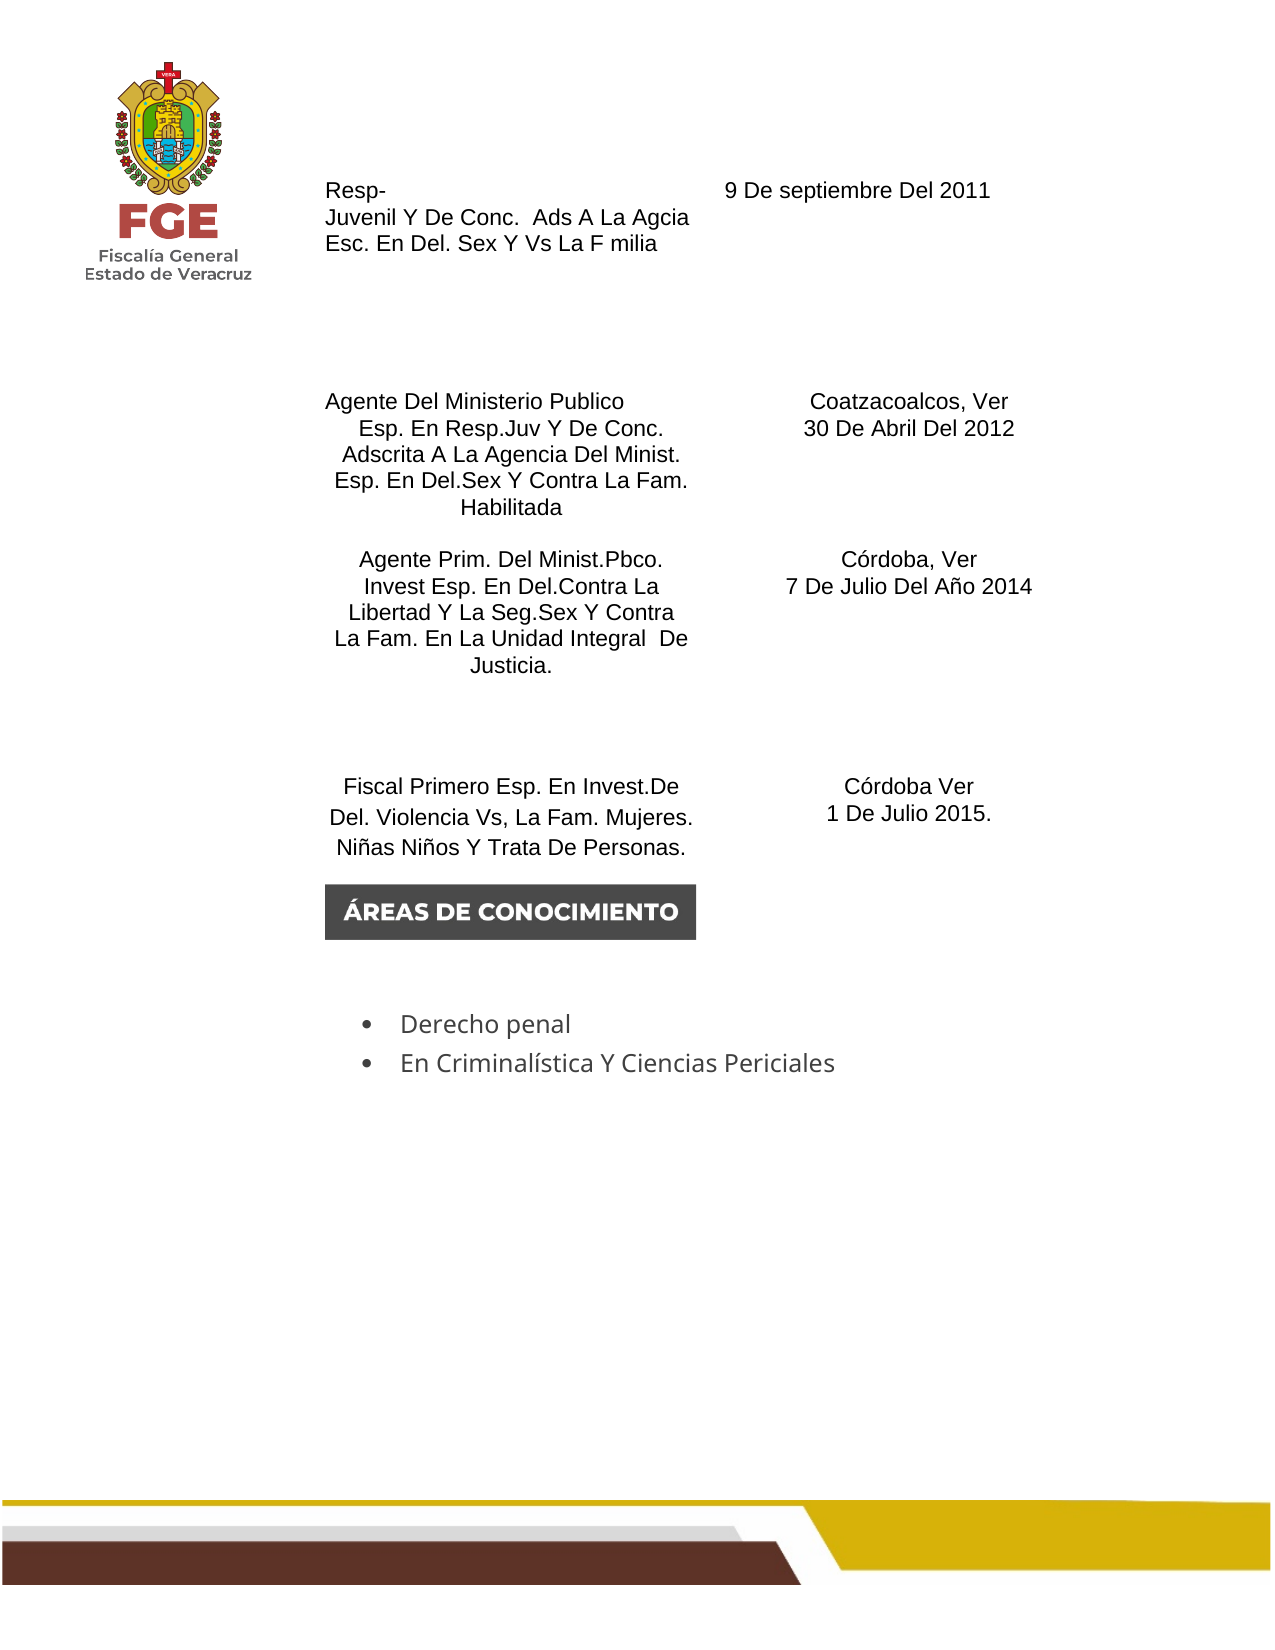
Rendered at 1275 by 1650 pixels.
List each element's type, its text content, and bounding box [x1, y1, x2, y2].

table_cell Córdoba Ver 1 De Julio 2015. [709, 773, 1109, 885]
picture [86, 62, 252, 280]
table_cell Agente Del Mins. Pbco. Esp. En Resp- Juvenil Y De Conc. Ads A La Agcia Esc. En Del. Sex Y Vs La F milia [314, 177, 713, 388]
table_cell Fiscal Primero Esp. En Invest.De Del. Violencia Vs, La Fam. Mujeres. Niñas Niños Y Trata De Personas. [314, 773, 709, 885]
table_cell Agente Del Ministerio Publico Esp. En Resp.Juv Y De Conc. Adscrita A La Agencia Del Minist. Esp. En Del.Sex Y Contra La Fam. Habilitada [314, 388, 709, 546]
table_cell Agente Prim. Del Minist.Pbco. Invest Esp. En Del.Contra La Libertad Y La Seg.Sex Y Contra La Fam. En La Unidad Integral De Justicia. [314, 546, 709, 773]
table_cell Acayucan Ver 9 De septiembre Del 2011 [713, 177, 1109, 388]
picture [0, 1500, 1271, 1584]
picture [325, 884, 697, 940]
table_cell Córdoba, Ver 7 De Julio Del Año 2014 [709, 546, 1109, 773]
list En Criminalística Y Ciencias Periciales [362, 1046, 1098, 1080]
list Derecho penal [362, 1007, 1098, 1041]
table_cell Coatzacoalcos, Ver 30 De Abril Del 2012 [709, 388, 1109, 546]
